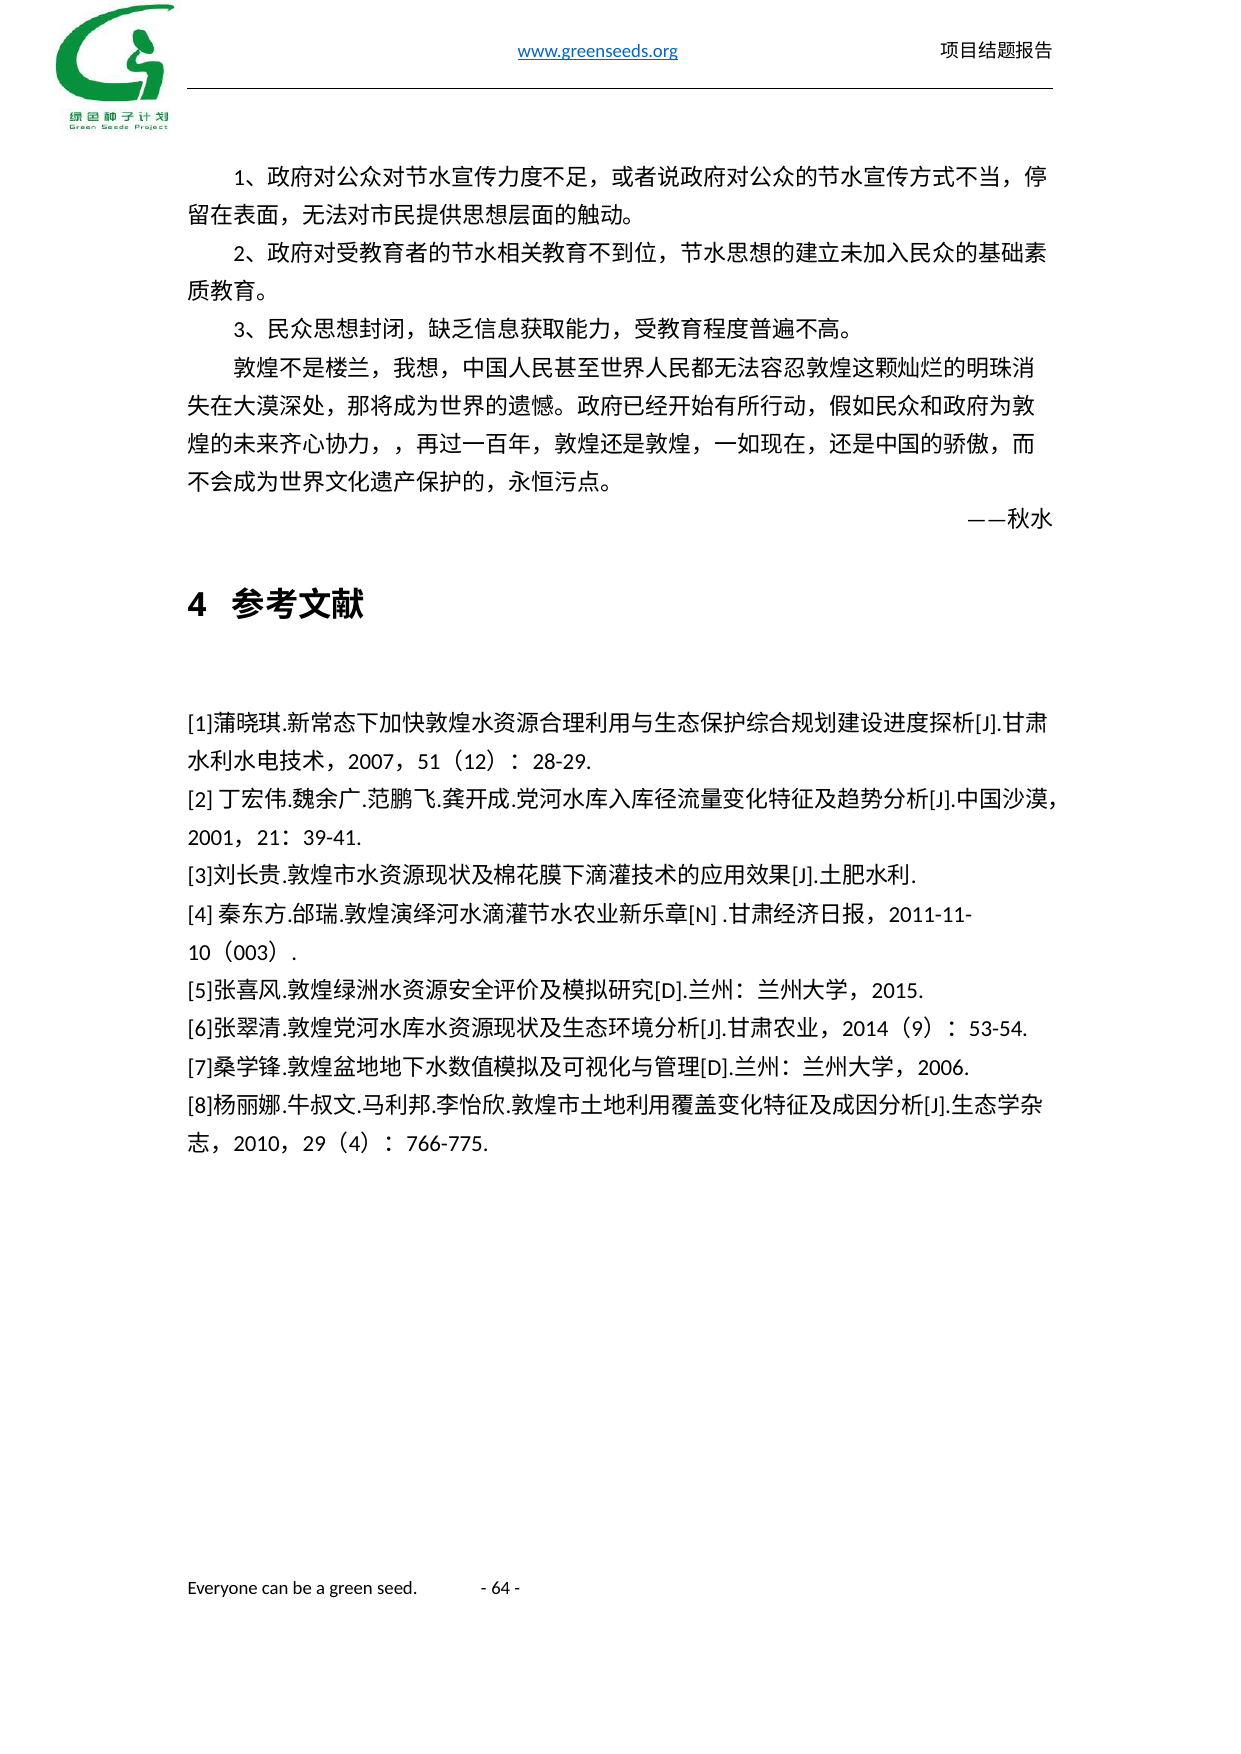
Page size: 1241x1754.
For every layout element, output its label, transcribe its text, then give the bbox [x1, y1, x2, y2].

text [8]杨丽娜.牛叔文.马利邦.李怡欣.敦煌市土地利用覆盖变化特征及成因分析[J].生态学杂志，2010，29（4）：766-775. [187, 1084, 1053, 1161]
picture [47, 0, 188, 134]
text 敦煌不是楼兰，我想，中国人民甚至世界人民都无法容忍敦煌这颗灿烂的明珠消失在大漠深处，那将成为世界的遗憾。政府已经开始有所行动，假如民众和政府为敦煌的未来齐心协力，，再过一百年，敦煌还是敦煌，一如现在，还是中国的骄傲，而不会成为世界文化遗产保护的，永恒污点。 [187, 347, 1053, 500]
text 1、政府对公众对节水宣传力度不足，或者说政府对公众的节水宣传方式不当，停留在表面，无法对市民提供思想层面的触动。 [187, 156, 1053, 232]
text 3、民众思想封闭，缺乏信息获取能力，受教育程度普遍不高。 [187, 309, 1053, 347]
text [4] 秦东方.邰瑞.敦煌演绎河水滴灌节水农业新乐章[N] .甘肃经济日报，2011-11-10（003）. [187, 893, 1053, 969]
text [7]桑学锋.敦煌盆地地下水数值模拟及可视化与管理[D].兰州：兰州大学，2006. [187, 1046, 1053, 1084]
text ——秋水 [187, 500, 1053, 538]
text [1]蒲晓琪.新常态下加快敦煌水资源合理利用与生态保护综合规划建设进度探析[J].甘肃水利水电技术，2007，51（12）：28-29. [187, 702, 1053, 778]
text [3]刘长贵.敦煌市水资源现状及棉花膜下滴灌技术的应用效果[J].土肥水利. [187, 855, 1053, 893]
text [2] 丁宏伟.魏余广.范鹏飞.龚开成.党河水库入库径流量变化特征及趋势分析[J].中国沙漠，2001，21：39-41. [187, 778, 1053, 855]
text [5]张喜风.敦煌绿洲水资源安全评价及模拟研究[D].兰州：兰州大学，2015. [187, 969, 1053, 1008]
text 2、政府对受教育者的节水相关教育不到位，节水思想的建立未加入民众的基础素质教育。 [187, 232, 1053, 309]
text [6]张翠清.敦煌党河水库水资源现状及生态环境分析[J].甘肃农业，2014（9）：53-54. [187, 1008, 1053, 1046]
subtitle 参考文献 [187, 565, 1053, 642]
